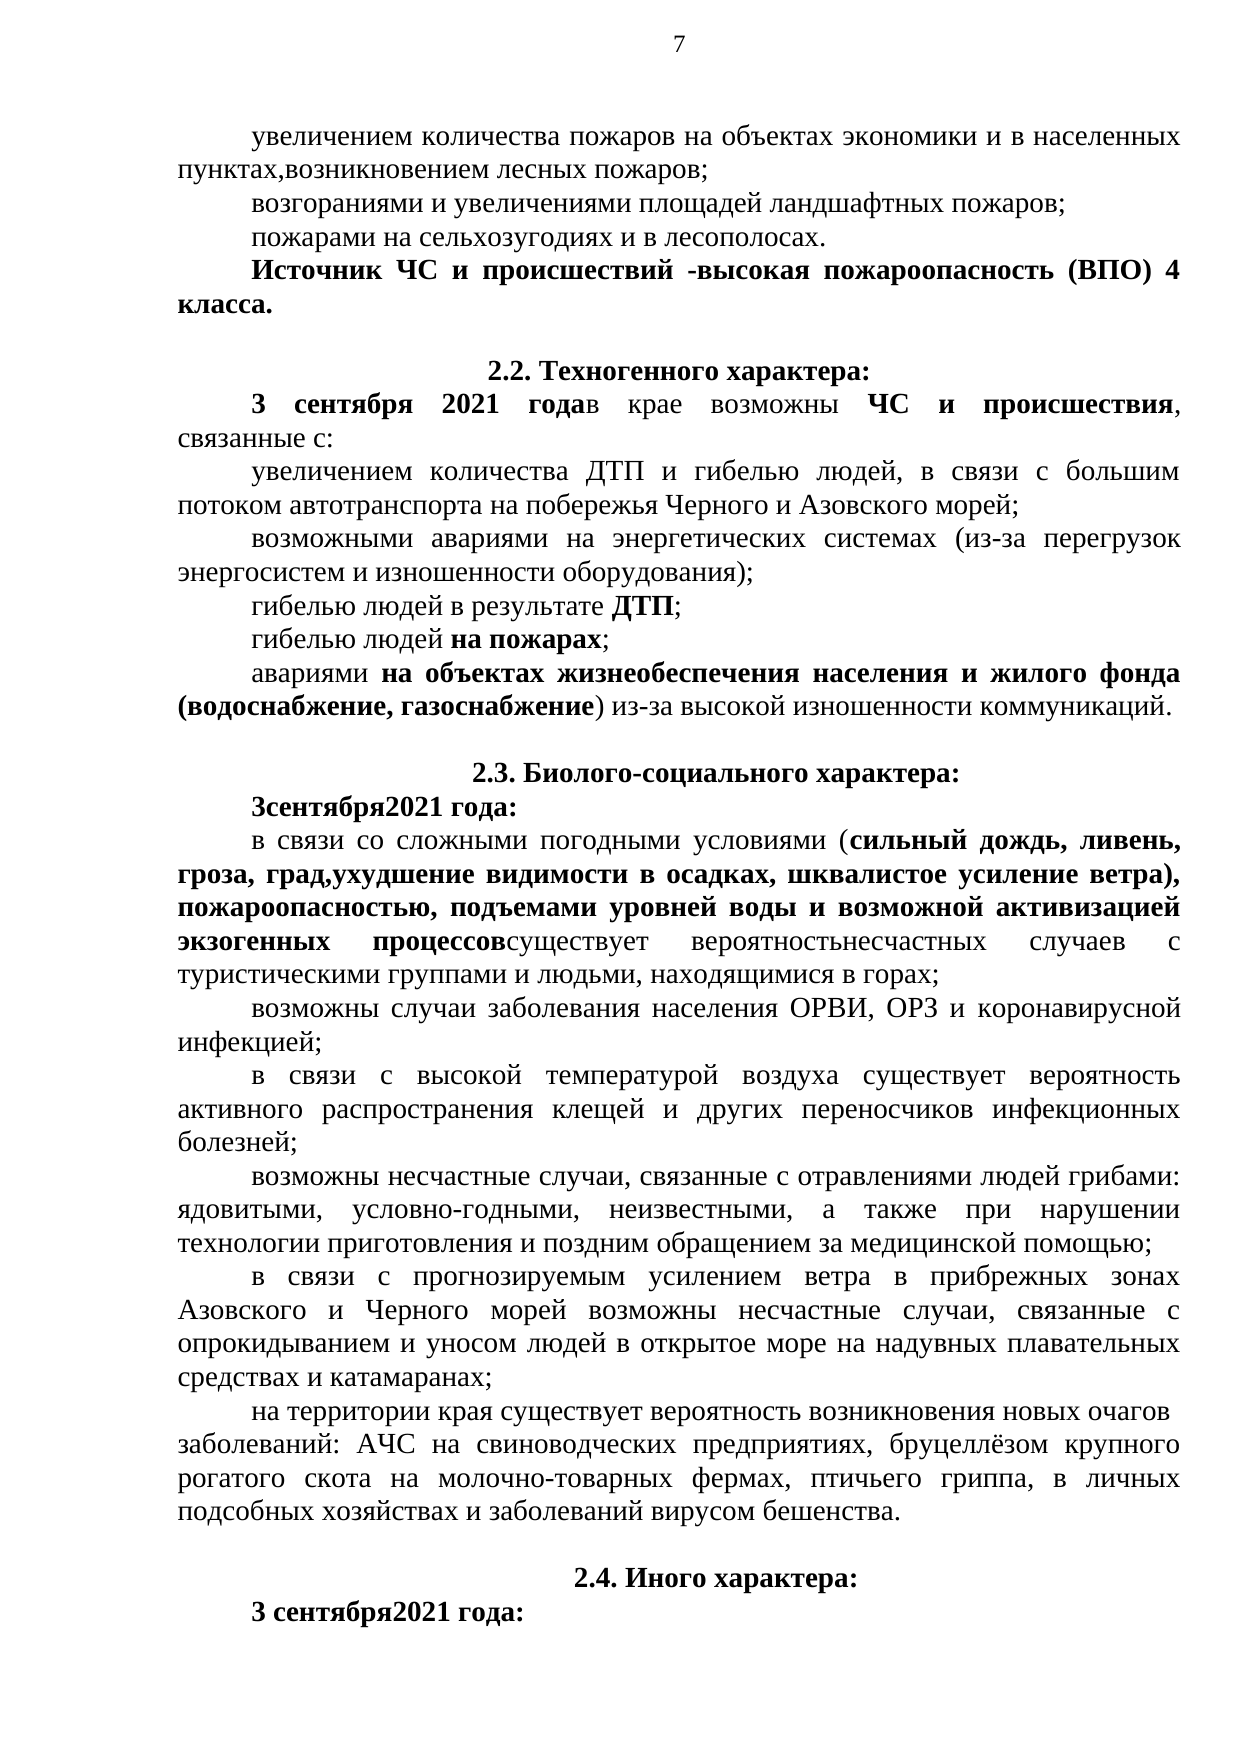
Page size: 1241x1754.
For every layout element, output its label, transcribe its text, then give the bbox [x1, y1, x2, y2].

text 2.2. Техногенного характера: [177, 353, 1181, 386]
text увеличением количества пожаров на объектах экономики и в населенных пунктах,возникновением лесных пожаров; [177, 118, 1181, 185]
text Источник ЧС и происшествий -высокая пожароопасность (ВПО) 4 класса. [177, 252, 1181, 319]
text на территории края существует вероятность возникновения новых очагов [177, 1393, 1181, 1426]
text увеличением количества ДТП и гибелью людей, в связи с большим потоком автотранспорта на побережья Черного и Азовского морей; [177, 453, 1181, 521]
text пожарами на сельхозугодиях и в лесополосах. [177, 219, 1181, 252]
text 3сентября2021 года: [177, 789, 1181, 822]
text в связи с высокой температурой воздуха существует вероятность активного распространения клещей и других переносчиков инфекционных болезней; [177, 1057, 1181, 1158]
text гибелью людей в результате ДТП; [177, 588, 1181, 621]
text 3 сентября2021 года: [177, 1594, 1181, 1627]
text 3 сентября 2021 годав крае возможны ЧС и происшествия, связанные с: [177, 386, 1181, 453]
text в связи со сложными погодными условиями (сильный дождь, ливень, гроза, град,ухудшение видимости в осадках, шквалистое усиление ветра), пожароопасностью, подъемами уровней воды и возможной активизацией экзогенных процессовсуществует вероятностьнесчастных случаев с туристическими группами и людьми, находящимися в горах; [177, 822, 1181, 990]
text гибелью людей на пожарах; [177, 621, 1181, 655]
text 2.3. Биолого-социального характера: [177, 755, 1181, 789]
text 2.4. Иного характера: [177, 1560, 1181, 1594]
text в связи с прогнозируемым усилением ветра в прибрежных зонах Азовского и Черного морей возможны несчастные случаи, связанные с опрокидыванием и уносом людей в открытое море на надувных плавательных средствах и катамаранах; [177, 1258, 1181, 1393]
text авариями на объектах жизнеобеспечения населения и жилого фонда (водоснабжение, газоснабжение) из-за высокой изношенности коммуникаций. [177, 655, 1181, 722]
text заболеваний: АЧС на свиноводческих предприятиях, бруцеллёзом крупного рогатого скота на молочно-товарных фермах, птичьего гриппа, в личных подсобных хозяйствах и заболеваний вирусом бешенства. [177, 1426, 1181, 1527]
text возможны несчастные случаи, связанные с отравлениями людей грибами: ядовитыми, условно-годными, неизвестными, а также при нарушении технологии приготовления и поздним обращением за медицинской помощью; [177, 1158, 1181, 1258]
text возможными авариями на энергетических системах (из-за перегрузок энергосистем и изношенности оборудования); [177, 521, 1181, 588]
text возгораниями и увеличениями площадей ландшафтных пожаров; [177, 185, 1181, 219]
text возможны случаи заболевания населения ОРВИ, ОРЗ и коронавирусной инфекцией; [177, 990, 1181, 1057]
